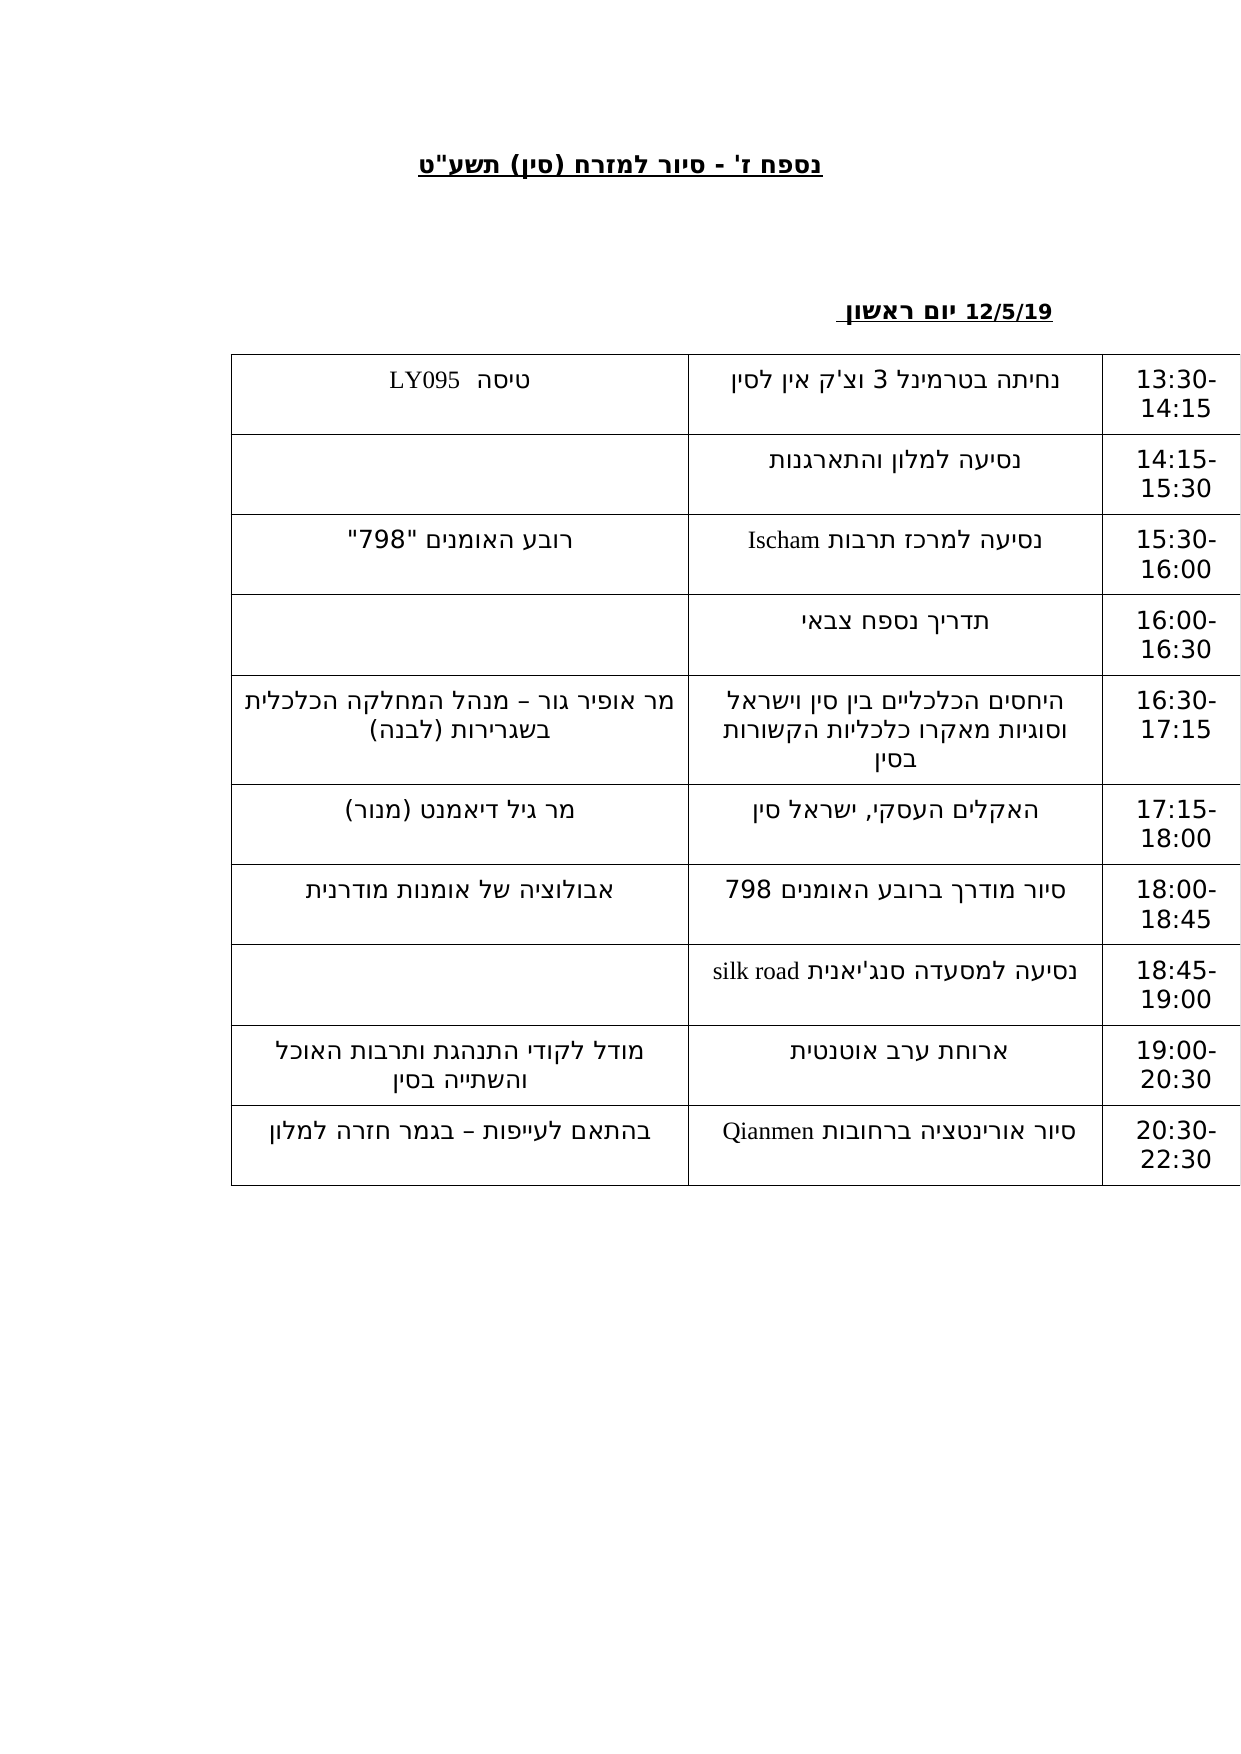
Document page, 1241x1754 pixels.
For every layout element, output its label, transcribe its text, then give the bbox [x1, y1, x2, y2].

table_cell היחסים הכלכליים בין סין וישראל וסוגיות מאקרו כלכליות הקשורות בסין [689, 676, 1102, 784]
table_header נחיתה בטרמינל 3 וצ'ק אין לסין [689, 355, 1102, 434]
table_cell מודל לקודי התנהגת ותרבות האוכל והשתייה בסין [232, 1026, 688, 1105]
table_cell [232, 595, 688, 674]
table_cell 14:15-15:30 [1103, 435, 1240, 514]
table_cell מר אופיר גור – מנהל המחלקה הכלכלית בשגרירות (לבנה) [232, 676, 688, 784]
table_cell 15:30-16:00 [1103, 515, 1240, 594]
table_cell נסיעה למרכז תרבות Ischam [689, 515, 1102, 594]
table_cell סיור מודרך ברובע האומנים 798 [689, 865, 1102, 944]
table_header 13:30-14:15 [1103, 355, 1240, 434]
table_cell סיור אורינטציה ברחובות Qianmen [689, 1106, 1102, 1185]
table_cell 16:30-17:15 [1103, 676, 1240, 784]
table_cell תדריך נספח צבאי [689, 595, 1102, 674]
table_cell 19:00-20:30 [1103, 1026, 1240, 1105]
table_cell אבולוציה של אומנות מודרנית [232, 865, 688, 944]
table_cell בהתאם לעייפות – בגמר חזרה למלון [232, 1106, 688, 1185]
table_cell 16:00-16:30 [1103, 595, 1240, 674]
table_cell האקלים העסקי, ישראל סין [689, 785, 1102, 864]
table_cell 18:00-18:45 [1103, 865, 1240, 944]
table_cell רובע האומנים "798" [232, 515, 688, 594]
table_cell 18:45-19:00 [1103, 945, 1240, 1024]
table_cell נסיעה למלון והתארגנות [689, 435, 1102, 514]
table_cell [232, 945, 688, 1024]
text 12/5/19 יום ראשון [187, 296, 1053, 325]
table_cell נסיעה למסעדה סנג'יאנית silk road [689, 945, 1102, 1024]
table_cell מר גיל דיאמנט (מנור) [232, 785, 688, 864]
table_cell 20:30-22:30 [1103, 1106, 1240, 1185]
table_cell [232, 435, 688, 514]
table_cell 17:15-18:00 [1103, 785, 1240, 864]
table_cell ארוחת ערב אוטנטית [689, 1026, 1102, 1105]
text נספח ז' - סיור למזרח (סין) תשע"ט [187, 150, 1053, 179]
table_header טיסה LY095 [232, 355, 688, 434]
